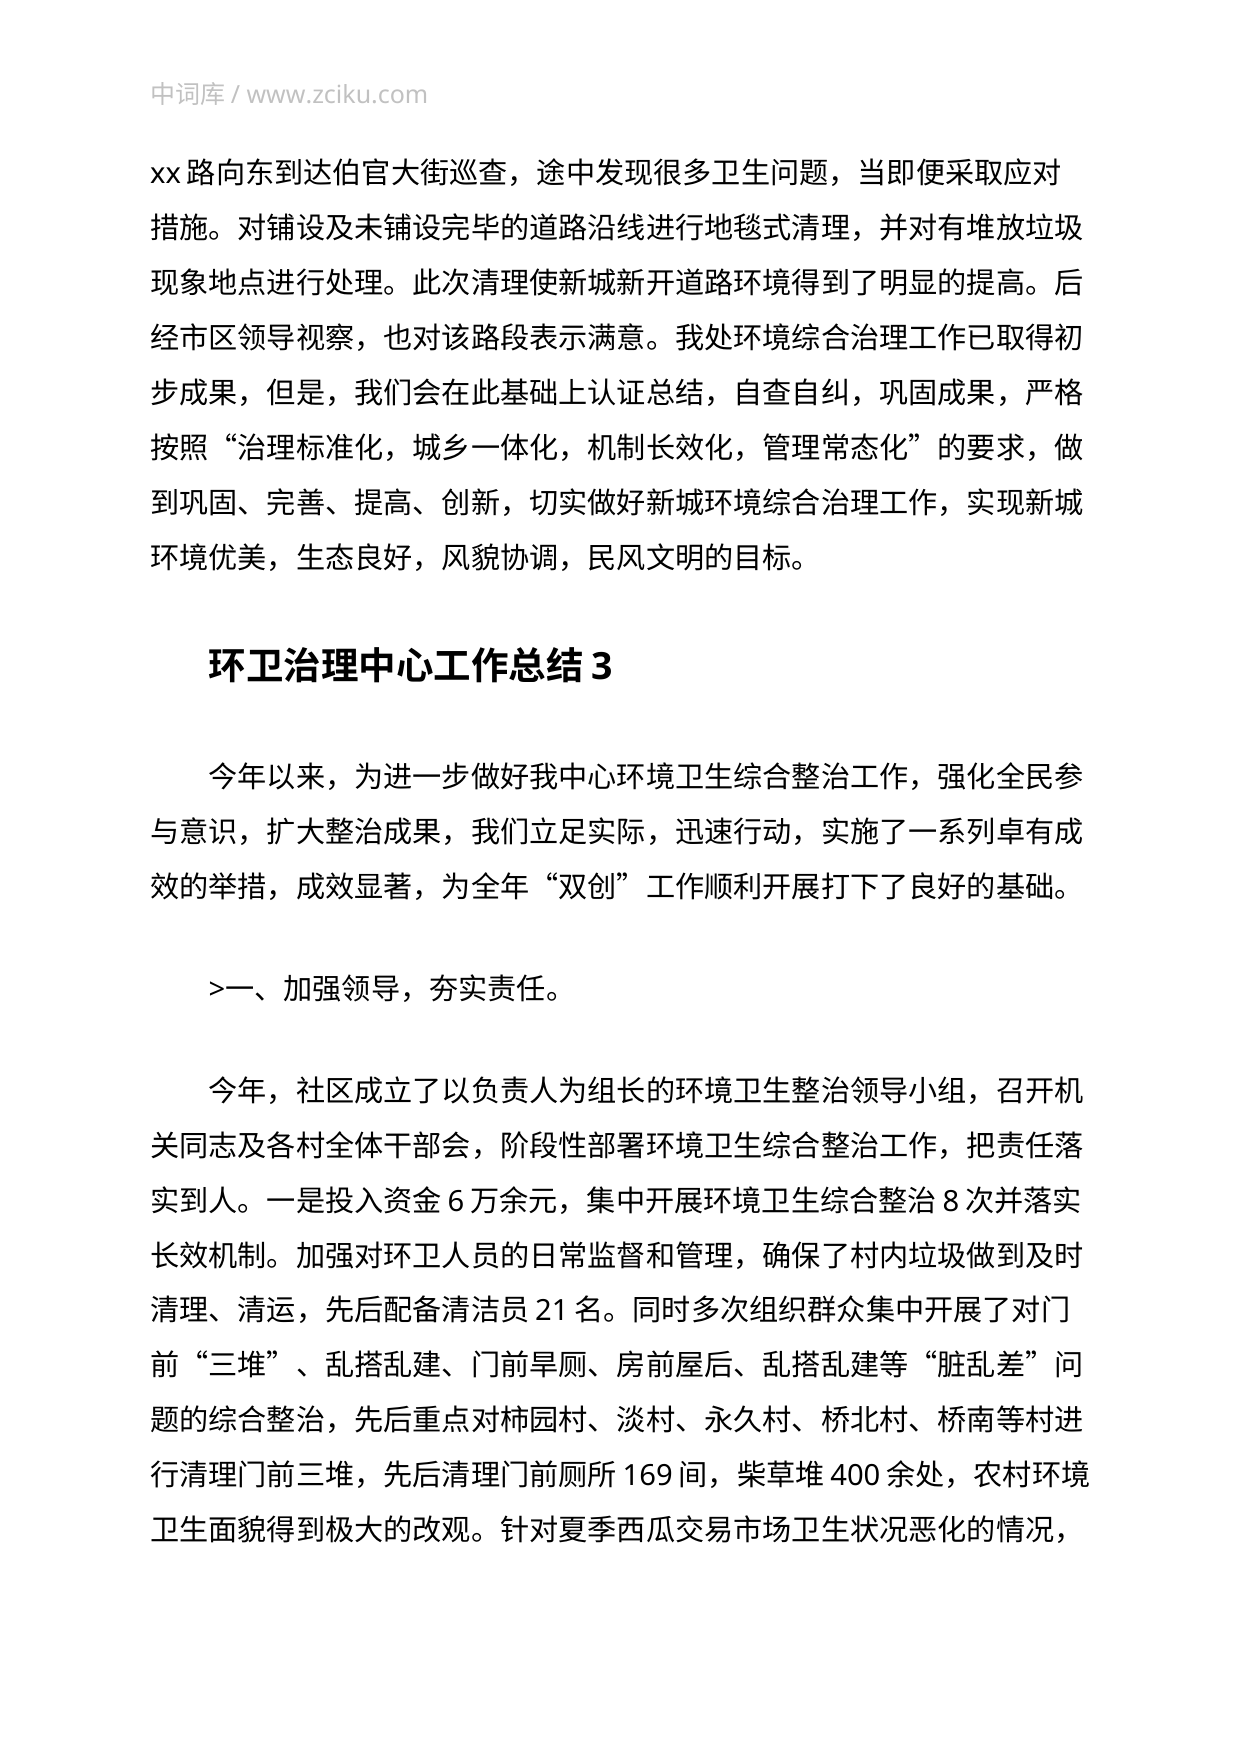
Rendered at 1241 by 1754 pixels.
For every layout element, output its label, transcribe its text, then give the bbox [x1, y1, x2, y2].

text 今年以来，为进一步做好我中心环境卫生综合整治工作，强化全民参与意识，扩大整治成果，我们立足实际，迅速行动，实施了一系列卓有成效的举措，成效显著，为全年“双创”工作顺利开展打下了良好的基础。 [150, 754, 1090, 906]
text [150, 1067, 1090, 1549]
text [150, 150, 1090, 577]
text >一、加强领导，夯实责任。 [150, 965, 1090, 1008]
text 环卫治理中心工作总结3 [150, 636, 1090, 691]
